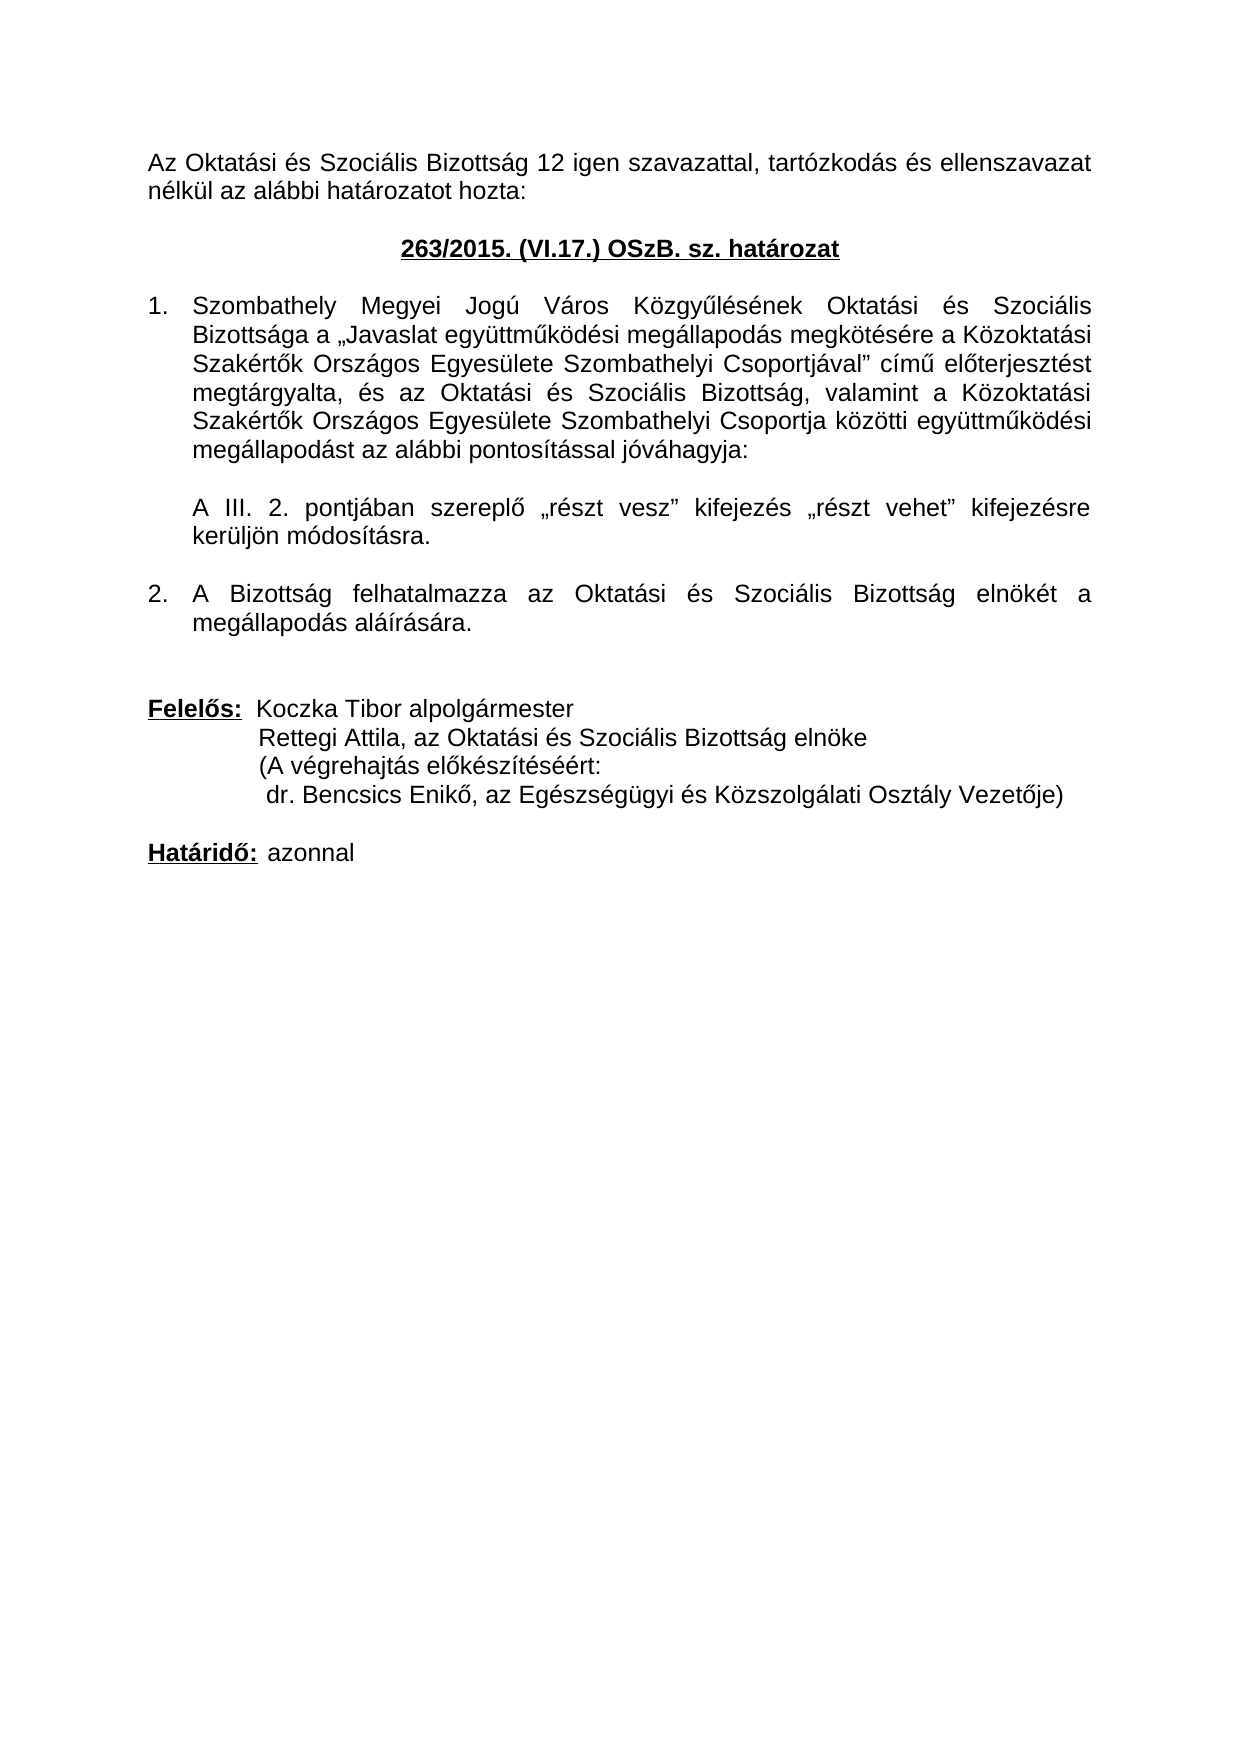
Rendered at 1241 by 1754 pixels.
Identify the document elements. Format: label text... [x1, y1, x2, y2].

list A Bizottság felhatalmazza az Oktatási és Szociális Bizottság elnökét a megállapodás aláírására. [148, 579, 1093, 636]
text 263/2015. (VI.17.) OSzB. sz. határozat [148, 234, 1093, 263]
text dr. Bencsics Enikő, az Egészségügyi és Közszolgálati Osztály Vezetője) [148, 780, 1093, 809]
text Rettegi Attila, az Oktatási és Szociális Bizottság elnöke [148, 723, 1093, 751]
list A III. 2. pontjában szereplő „részt vesz” kifejezés „részt vehet” kifejezésre kerüljön módosításra. [192, 493, 1093, 550]
list Szombathely Megyei Jogú Város Közgyűlésének Oktatási és Szociális Bizottsága a „Javaslat együttműködési megállapodás megkötésére a Közoktatási Szakértők Országos Egyesülete Szombathelyi Csoportjával” című előterjesztést megtárgyalta, és az Oktatási és Szociális Bizottság, valamint a Közoktatási Szakértők Országos Egyesülete Szombathelyi Csoportja közötti együttműködési megállapodást az alábbi pontosítással jóváhagyja: [148, 291, 1093, 464]
text (A végrehajtás előkészítéséért: [148, 751, 1093, 780]
text Felelős: Koczka Tibor alpolgármester [148, 694, 1093, 723]
text Határidő: azonnal [148, 838, 1093, 866]
text Az Oktatási és Szociális Bizottság 12 igen szavazattal, tartózkodás és ellenszavazat nélkül az alábbi határozatot hozta: [148, 148, 1093, 205]
